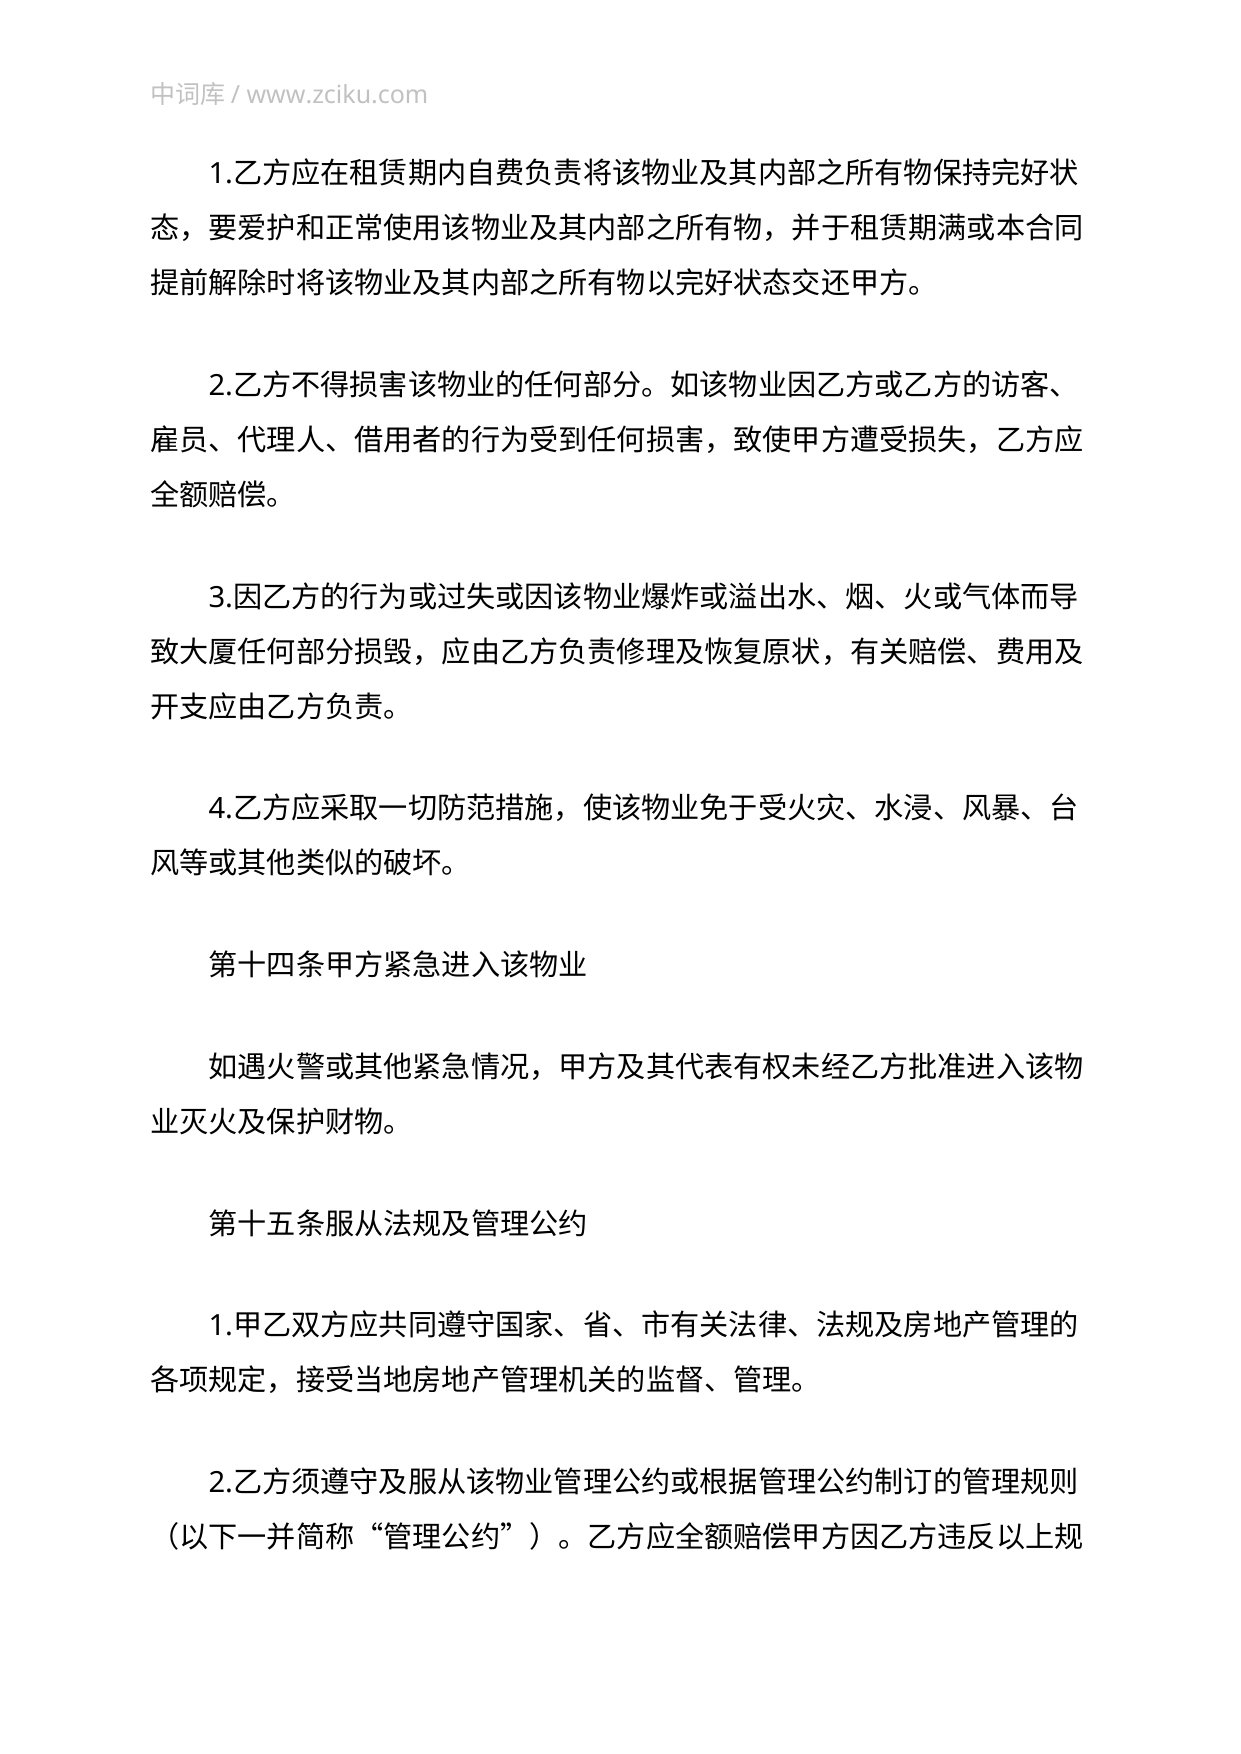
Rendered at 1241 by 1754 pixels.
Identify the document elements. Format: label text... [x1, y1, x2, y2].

text 1.甲乙双方应共同遵守国家、省、市有关法律、法规及房地产管理的各项规定，接受当地房地产管理机关的监督、管理。 [150, 1302, 1090, 1399]
text 1.乙方应在租赁期内自费负责将该物业及其内部之所有物保持完好状态，要爱护和正常使用该物业及其内部之所有物，并于租赁期满或本合同提前解除时将该物业及其内部之所有物以完好状态交还甲方。 [150, 150, 1090, 302]
text 第十五条服从法规及管理公约 [150, 1200, 1090, 1242]
text 第十四条甲方紧急进入该物业 [150, 942, 1090, 984]
text 4.乙方应采取一切防范措施，使该物业免于受火灾、水浸、风暴、台风等或其他类似的破坏。 [150, 785, 1090, 882]
text 3.因乙方的行为或过失或因该物业爆炸或溢出水、烟、火或气体而导致大厦任何部分损毁，应由乙方负责修理及恢复原状，有关赔偿、费用及开支应由乙方负责。 [150, 573, 1090, 726]
text 2.乙方不得损害该物业的任何部分。如该物业因乙方或乙方的访客、雇员、代理人、借用者的行为受到任何损害，致使甲方遭受损失，乙方应全额赔偿。 [150, 362, 1090, 514]
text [150, 1459, 1090, 1556]
text 如遇火警或其他紧急情况，甲方及其代表有权未经乙方批准进入该物业灭火及保护财物。 [150, 1043, 1090, 1141]
